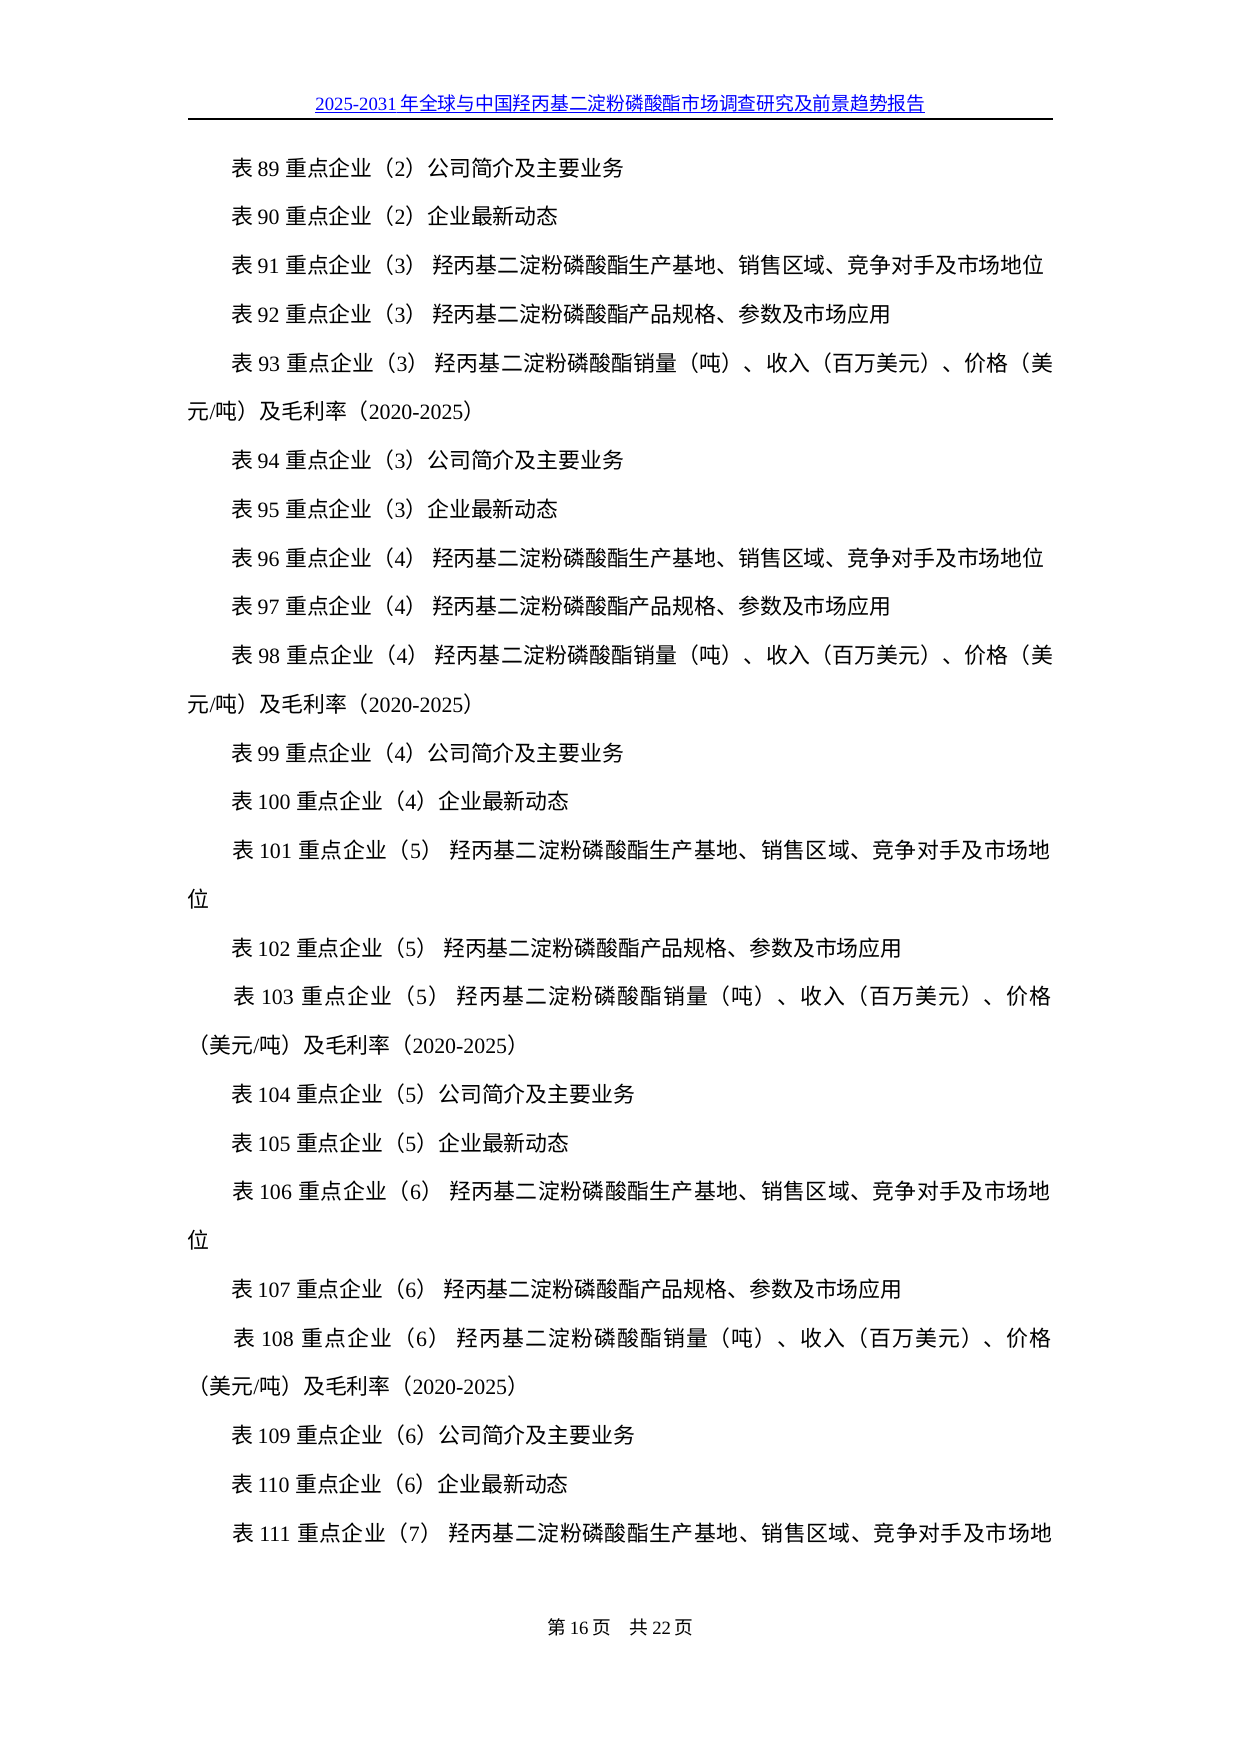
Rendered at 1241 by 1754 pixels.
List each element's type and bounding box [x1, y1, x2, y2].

text [187, 150, 1053, 1548]
